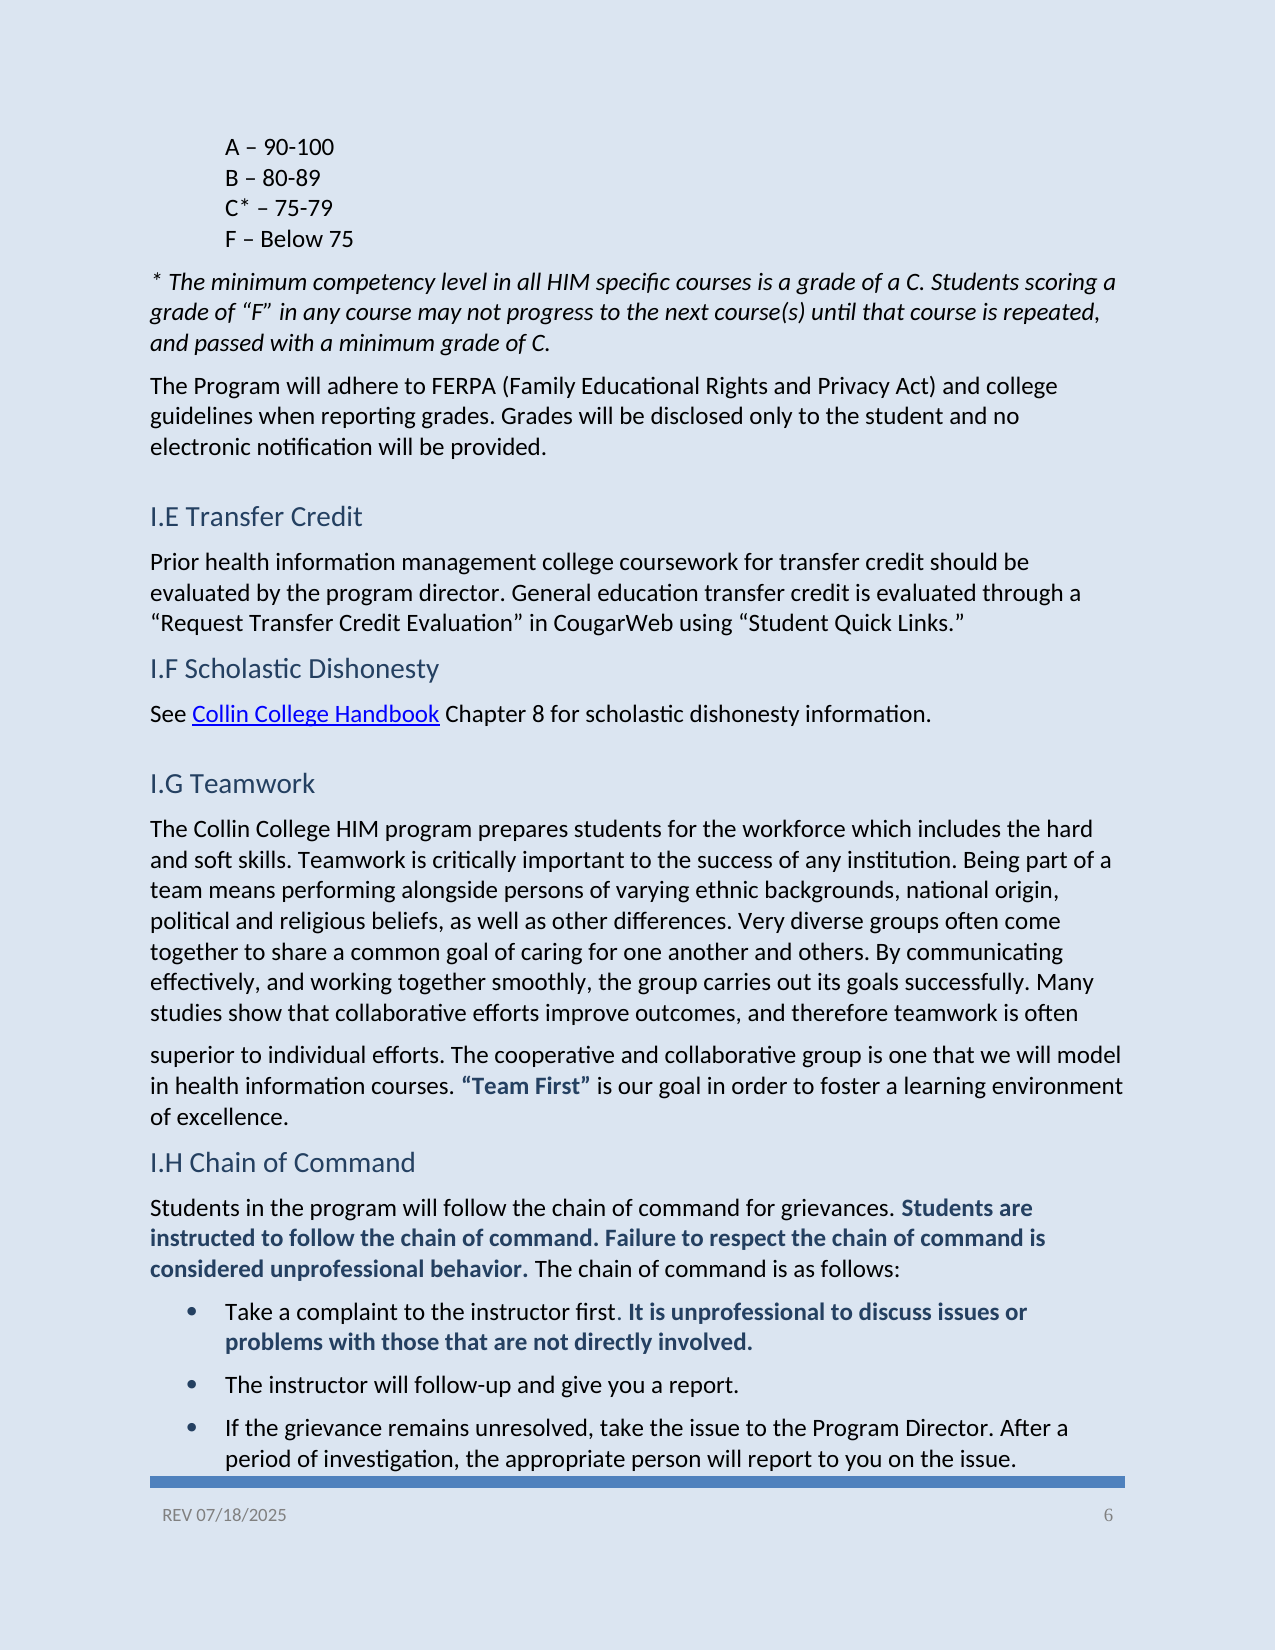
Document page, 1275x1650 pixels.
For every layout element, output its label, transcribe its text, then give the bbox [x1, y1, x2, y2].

list Take a complaint to the instructor first. It is unprofessional to discuss issues or problems with those that are not directly involved. [187, 1296, 1125, 1357]
text The Collin College HIM program prepares students for the workforce which includes the hard and soft skills. Teamwork is critically important to the success of any institution. Being part of a team means performing alongside persons of varying ethnic backgrounds, national origin, political and religious beliefs, as well as other differences. Very diverse groups often come together to share a common goal of caring for one another and others. By communicating effectively, and working together smoothly, the group carries out its goals successfully. Many studies show that collaborative efforts improve outcomes, and therefore teamwork is often [150, 813, 1125, 1027]
text Prior health information management college coursework for transfer credit should be evaluated by the program director. General education transfer credit is evaluated through a “Request Transfer Credit Evaluation” in CougarWeb using “Student Quick Links.” [150, 546, 1125, 638]
text F – Below 75 [225, 223, 1125, 253]
text See Collin College Handbook Chapter 8 for scholastic dishonesty information. [150, 698, 1125, 753]
text * The minimum competency level in all HIM specific courses is a grade of a C. Students scoring a grade of “F” in any course may not progress to the next course(s) until that course is repeated, and passed with a minimum grade of C. [150, 266, 1125, 357]
text superior to individual efforts. The cooperative and collaborative group is one that we will model in health information courses. “Team First” is our goal in order to foster a learning environment of excellence. [150, 1040, 1125, 1131]
list If the grievance remains unresolved, take the issue to the Program Director. After a period of investigation, the appropriate person will report to you on the issue. [187, 1412, 1125, 1473]
text B – 80-89 [225, 162, 1125, 192]
text I.E Transfer Credit [150, 498, 1125, 534]
text Students in the program will follow the chain of command for grievances. Students are instructed to follow the chain of command. Failure to respect the chain of command is considered unprofessional behavior. The chain of command is as follows: [150, 1192, 1125, 1283]
text I.F Scholastic Dishonesty [150, 650, 1125, 686]
text The Program will adhere to FERPA (Family Educational Rights and Privacy Act) and college guidelines when reporting grades. Grades will be disclosed only to the student and no electronic notification will be provided. [150, 370, 1125, 486]
text I.H Chain of Command [150, 1144, 1125, 1179]
list The instructor will follow-up and give you a report. [187, 1369, 1125, 1400]
text A – 90-100 [225, 131, 1125, 162]
text C* – 75-79 [225, 192, 1125, 223]
text I.G Teamwork [150, 765, 1125, 801]
